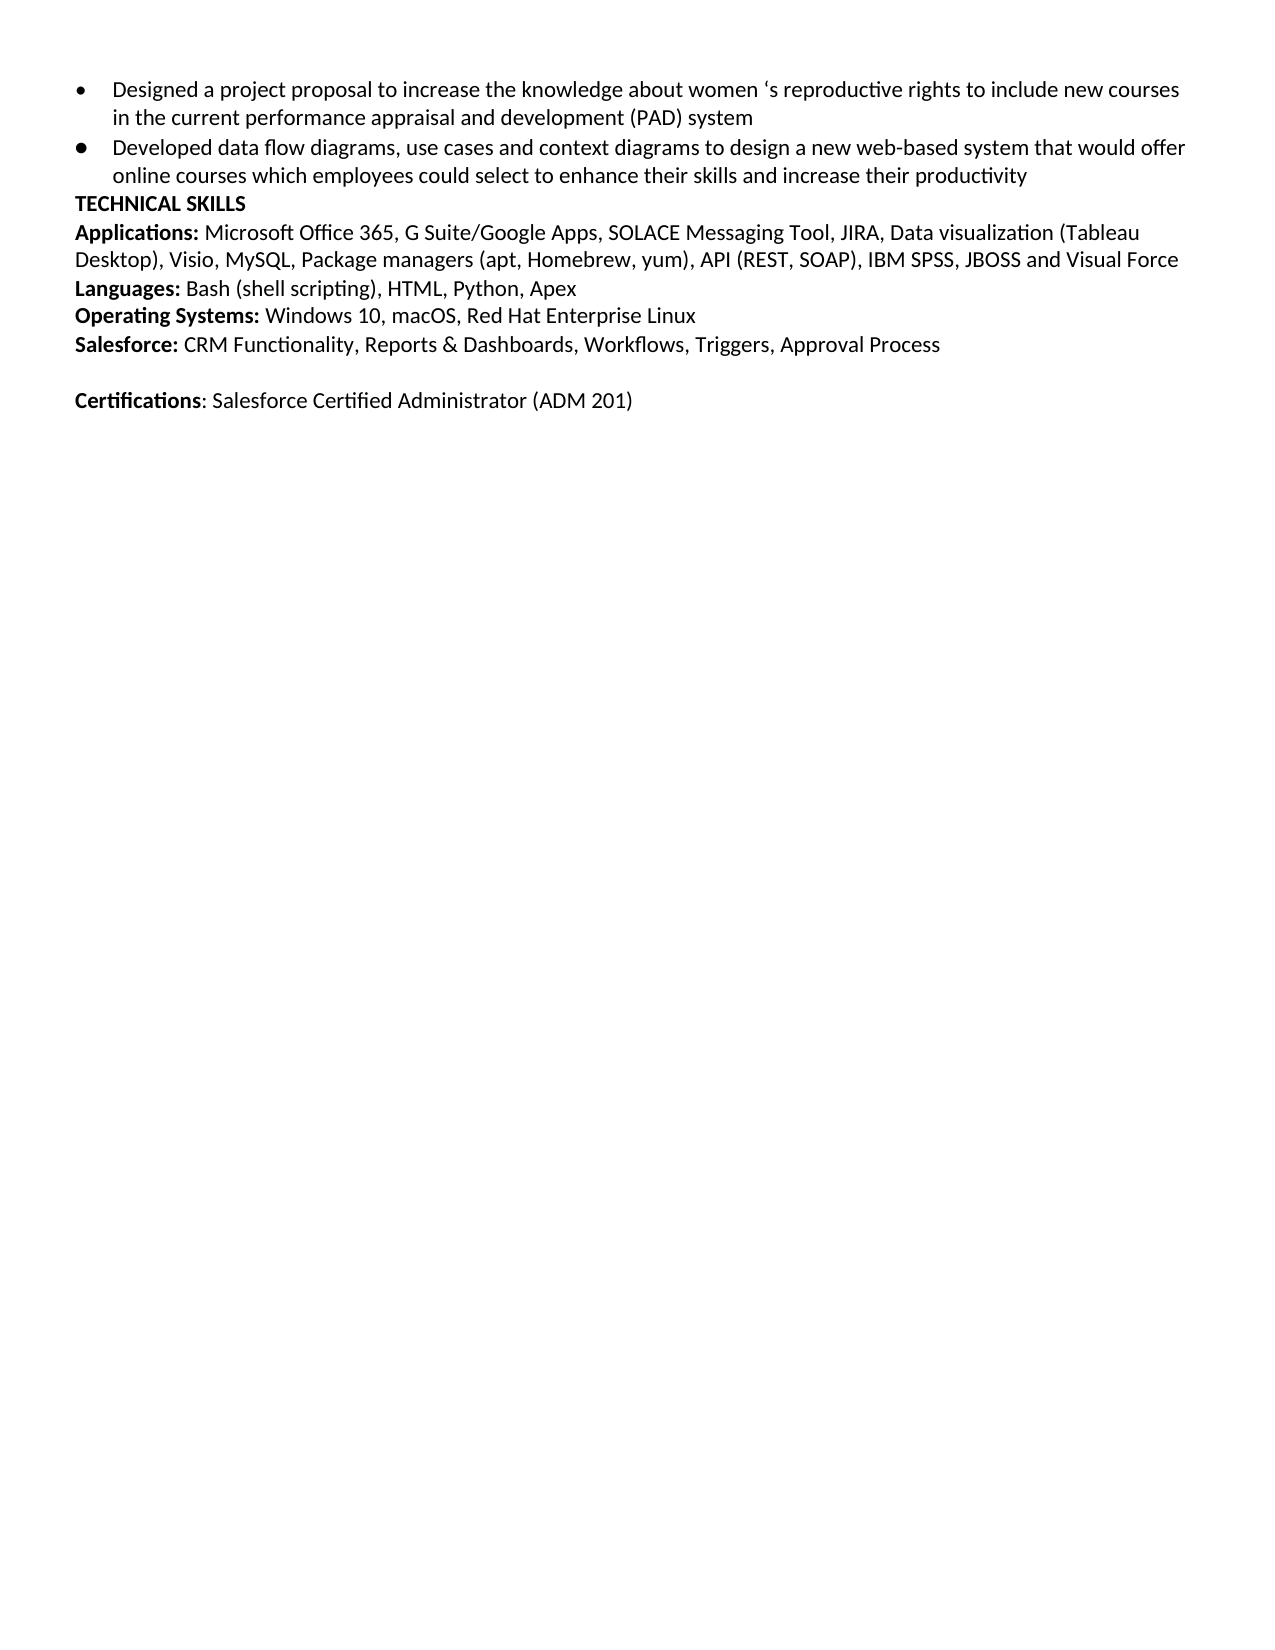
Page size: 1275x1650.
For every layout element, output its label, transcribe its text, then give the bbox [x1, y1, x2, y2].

text Certifications: Salesforce Certified Administrator (ADM 201) [75, 386, 1200, 414]
text Languages: Bash (shell scripting), HTML, Python, Apex [75, 274, 1200, 302]
text Operating Systems: Windows 10, macOS, Red Hat Enterprise Linux [75, 302, 1200, 330]
text Applications: Microsoft Office 365, G Suite/Google Apps, SOLACE Messaging Tool, JIRA, Data visualization (Tableau Desktop), Visio, MySQL, Package managers (apt, Homebrew, yum), API (REST, SOAP), IBM SPSS, JBOSS and Visual Force [75, 218, 1200, 274]
text Salesforce: CRM Functionality, Reports & Dashboards, Workflows, Triggers, Approval Process [75, 330, 1200, 358]
list Developed data flow diagrams, use cases and context diagrams to design a new web-based system that would offer online courses which employees could select to enhance their skills and increase their productivity [75, 131, 1200, 189]
text TECHNICAL SKILLS [75, 189, 1200, 218]
list Designed a project proposal to increase the knowledge about women ‘s reproductive rights to include new courses in the current performance appraisal and development (PAD) system [75, 75, 1200, 131]
